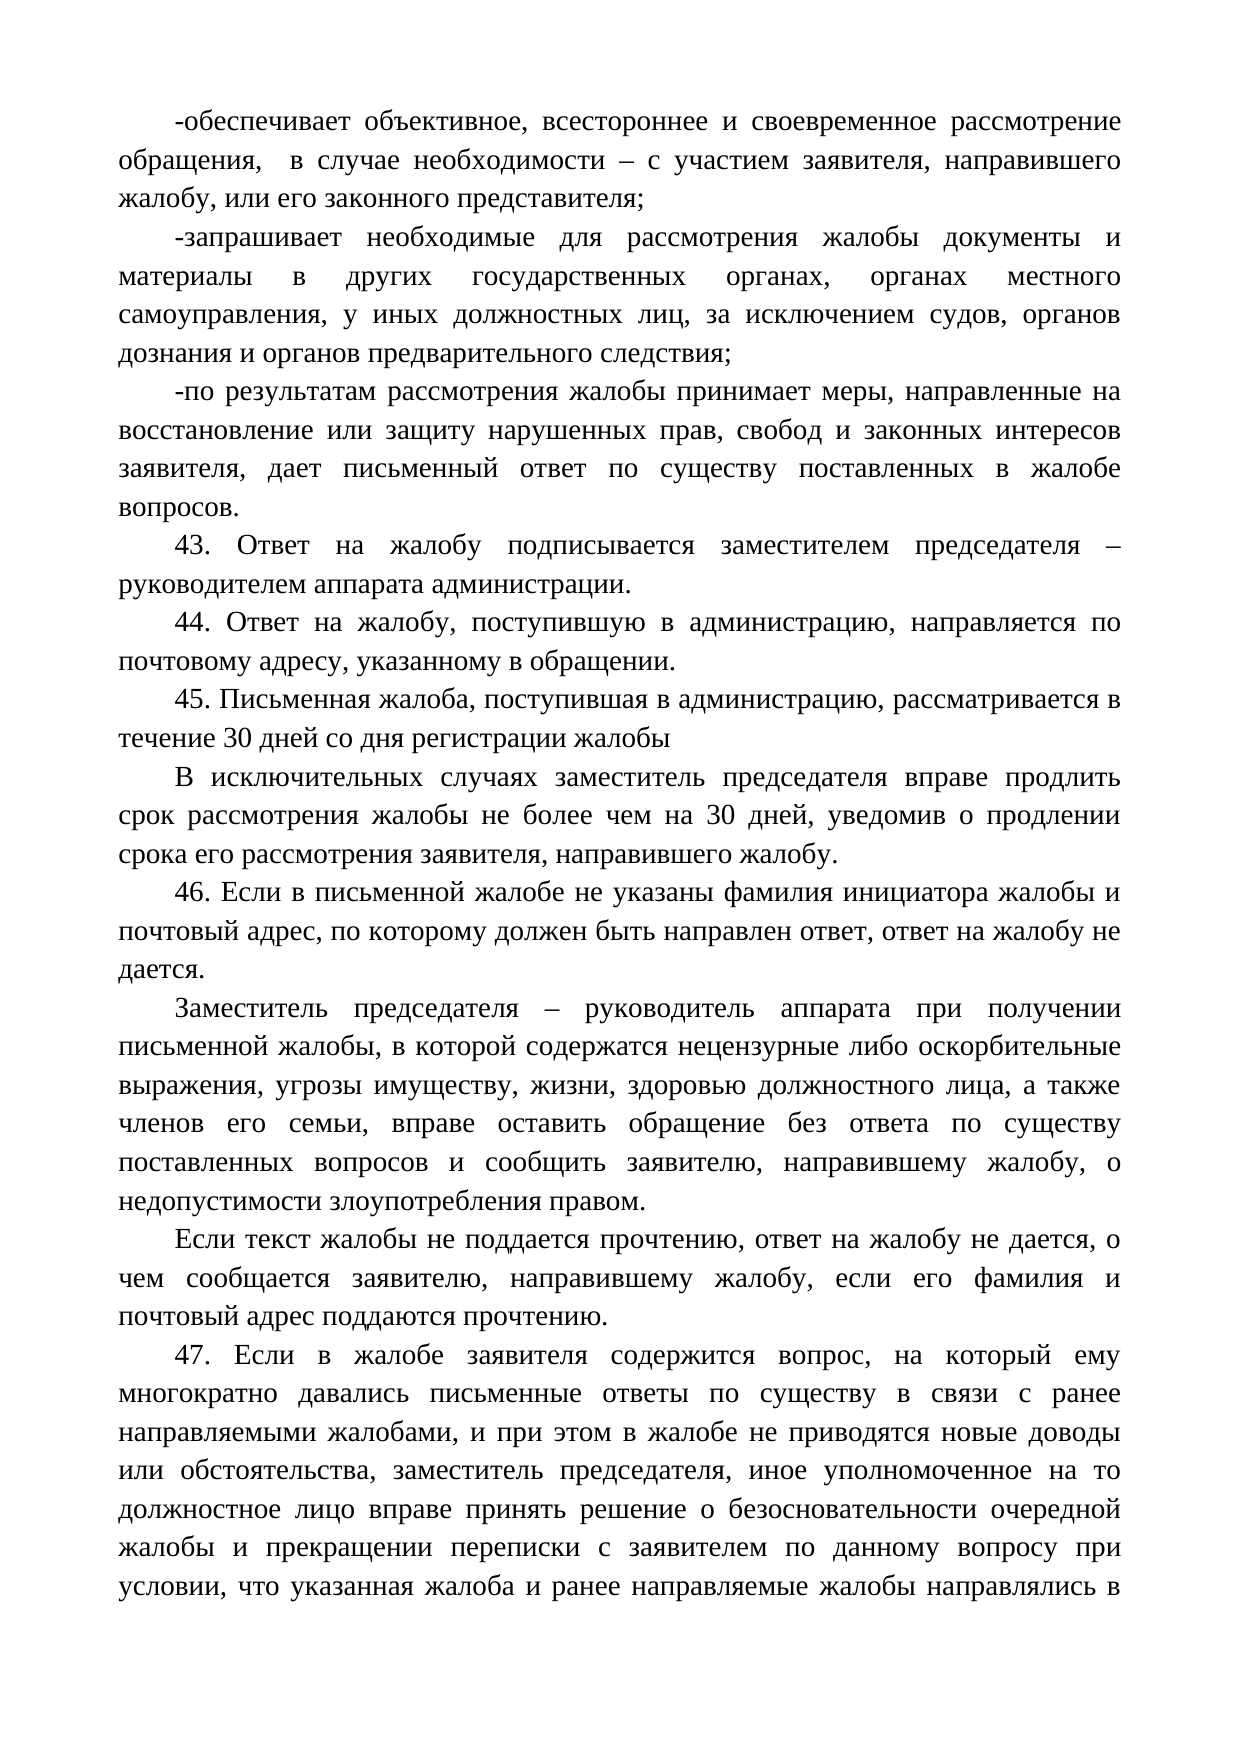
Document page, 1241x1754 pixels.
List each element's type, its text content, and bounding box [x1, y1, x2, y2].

text 43. Ответ на жалобу подписывается заместителем председателя – руководителем аппарата администрации. [118, 527, 1122, 599]
text -по результатам рассмотрения жалобы принимает меры, направленные на восстановление или защиту нарушенных прав, свобод и законных интересов заявителя, дает письменный ответ по существу поставленных в жалобе вопросов. [118, 373, 1122, 522]
text 44. Ответ на жалобу, поступившую в администрацию, направляется по почтовому адресу, указанному в обращении. [118, 604, 1122, 677]
text Если текст жалобы не поддается прочтению, ответ на жалобу не дается, о чем сообщается заявителю, направившему жалобу, если его фамилия и почтовый адрес поддаются прочтению. [118, 1221, 1122, 1332]
text Заместитель председателя – руководитель аппарата при получении письменной жалобы, в которой содержатся нецензурные либо оскорбительные выражения, угрозы имуществу, жизни, здоровью должностного лица, а также членов его семьи, вправе оставить обращение без ответа по существу поставленных вопросов и сообщить заявителю, направившему жалобу, о недопустимости злоупотребления правом. [118, 990, 1122, 1216]
text -запрашивает необходимые для рассмотрения жалобы документы и материалы в других государственных органах, органах местного самоуправления, у иных должностных лиц, за исключением судов, органов дознания и органов предварительного следствия; [118, 219, 1122, 368]
text 45. Письменная жалоба, поступившая в администрацию, рассматривается в течение 30 дней со дня регистрации жалобы [118, 682, 1122, 754]
text -обеспечивает объективное, всестороннее и своевременное рассмотрение обращения, в случае необходимости – с участием заявителя, направившего жалобу, или его законного представителя; [118, 103, 1122, 214]
text 46. Если в письменной жалобе не указаны фамилия инициатора жалобы и почтовый адрес, по которому должен быть направлен ответ, ответ на жалобу не дается. [118, 874, 1122, 985]
text В исключительных случаях заместитель председателя вправе продлить срок рассмотрения жалобы не более чем на 30 дней, уведомив о продлении срока его рассмотрения заявителя, направившего жалобу. [118, 759, 1122, 869]
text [118, 1337, 1122, 1602]
